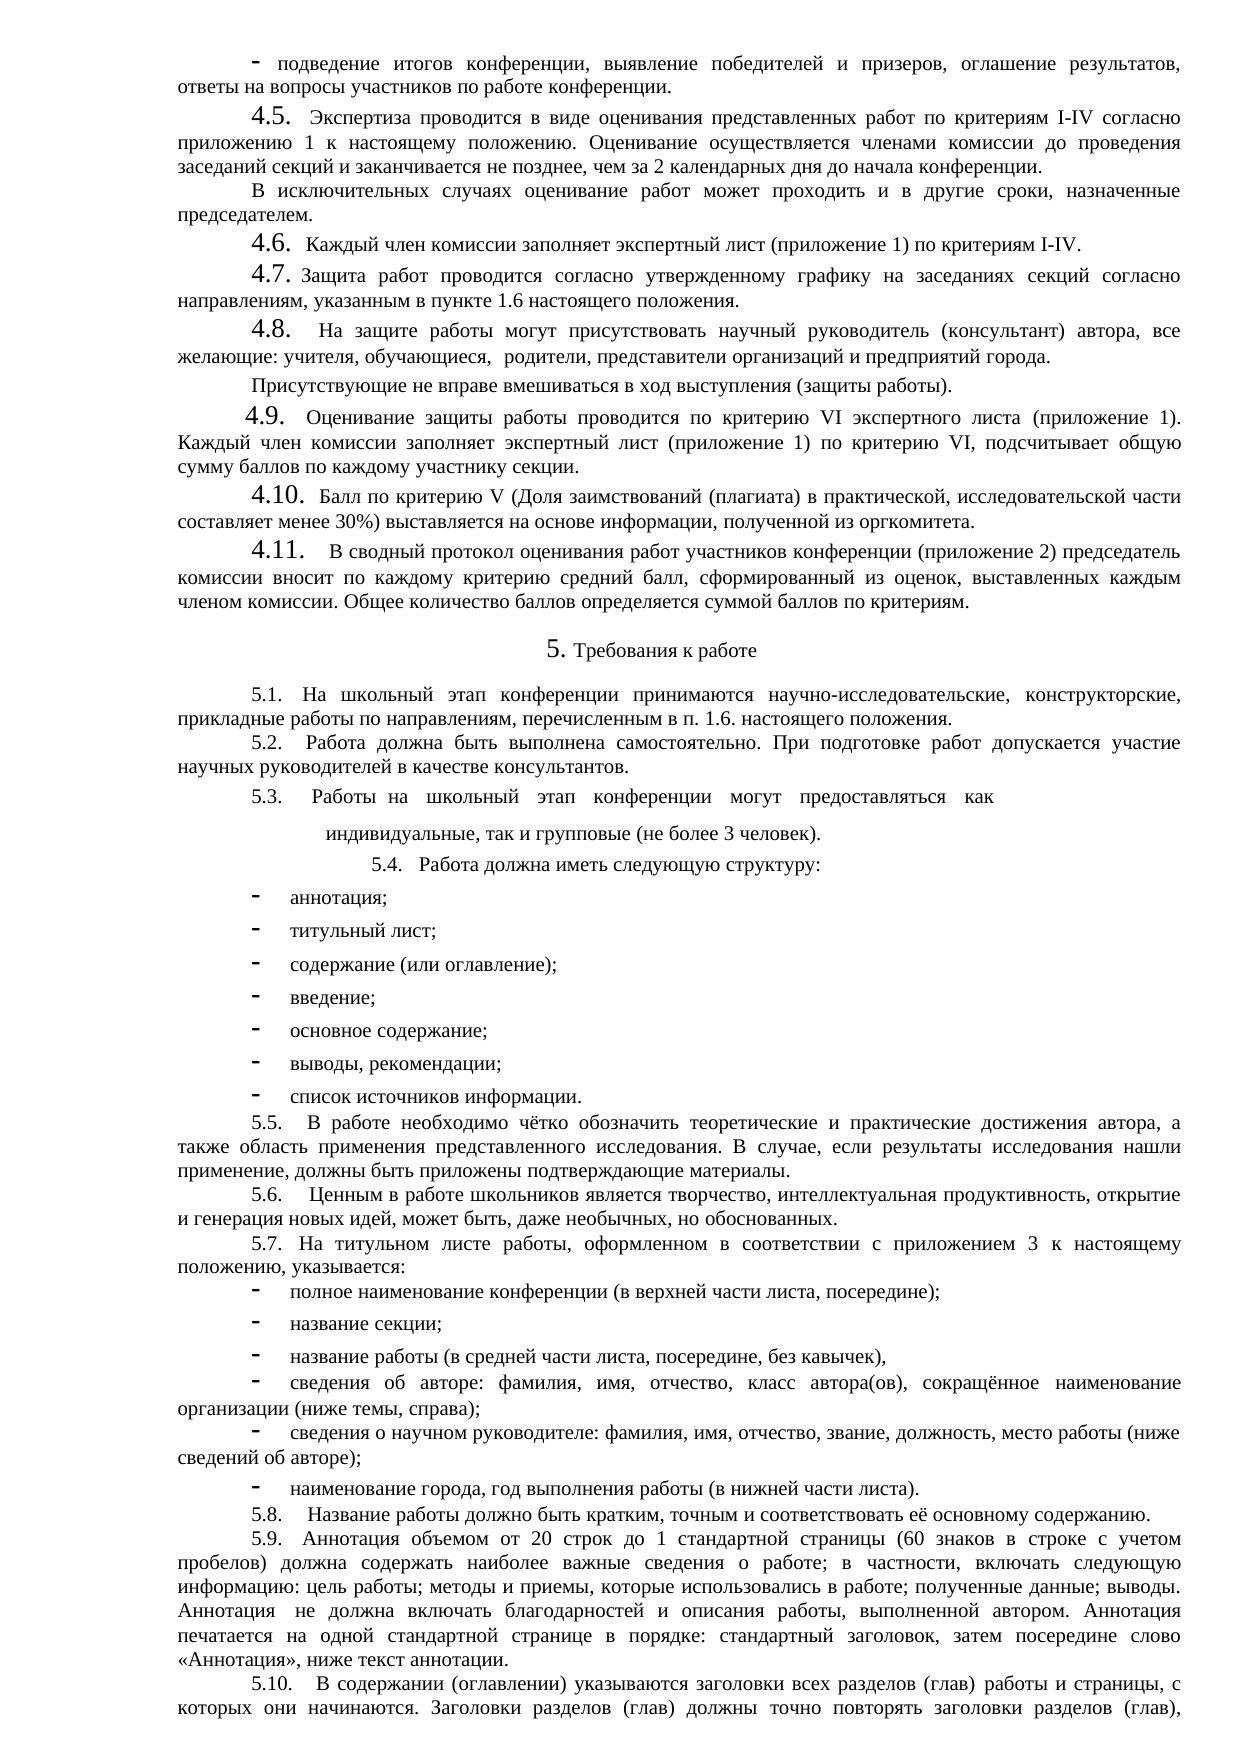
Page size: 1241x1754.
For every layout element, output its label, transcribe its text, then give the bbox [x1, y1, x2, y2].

list На защите работы могут присутствовать научный руководитель (консультант) автора, все желающие: учителя, обучающиеся, родители, представители организаций и предприятий города. [177, 313, 1181, 368]
list Требования к работе [546, 632, 1192, 663]
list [177, 1671, 1181, 1719]
list сведения об авторе: фамилия, имя, отчество, класс автора(ов), сокращённое наименование организации (ниже темы, справа); [177, 1370, 1181, 1419]
list список источников информации. [251, 1077, 1192, 1110]
list введение; [251, 978, 1192, 1011]
list аннотация; [251, 878, 1192, 911]
list содержание (или оглавление); [251, 944, 1192, 978]
list Ценным в работе школьников является творчество, интеллектуальная продуктивность, открытие и генерация новых идей, может быть, даже необычных, но обоснованных. [177, 1182, 1181, 1230]
list В сводный протокол оценивания работ участников конференции (приложение 2) председатель комиссии вносит по каждому критерию средний балл, сформированный из оценок, выставленных каждым членом комиссии. Общее количество баллов определяется суммой баллов по критериям. [177, 533, 1181, 613]
list основное содержание; [251, 1011, 1192, 1044]
list название работы (в средней части листа, посередине, без кавычек), [251, 1337, 1192, 1370]
list Экспертиза проводится в виде оценивания представленных работ по критериям I-IV согласно приложению 1 к настоящему положению. Оценивание осуществляется членами комиссии до проведения заседаний секций и заканчивается не позднее, чем за 2 календарных дня до начала конференции. [177, 99, 1181, 178]
list Каждый член комиссии заполняет экспертный лист (приложение 1) по критериям I-IV. [177, 226, 1181, 257]
text В исключительных случаях оценивание работ может проходить и в другие сроки, назначенные председателем. [177, 178, 1181, 226]
list Работа должна быть выполнена самостоятельно. При подготовке работ допускается участие научных руководителей в качестве консультантов. [177, 730, 1181, 778]
list название секции; [251, 1304, 1192, 1337]
list подведение итогов конференции, выявление победителей и призеров, оглашение результатов, ответы на вопросы участников по работе конференции. [177, 50, 1181, 98]
list На школьный этап конференции принимаются научно-исследовательские, конструкторские, прикладные работы по направлениям, перечисленным в п. 1.6. настоящего положения. [177, 682, 1181, 730]
list Оценивание защиты работы проводится по критерию VI экспертного листа (приложение 1). Каждый член комиссии заполняет экспертный лист (приложение 1) по критерию VI, подсчитывает общую сумму баллов по каждому участнику секции. [177, 399, 1182, 478]
list выводы, рекомендации; [251, 1044, 1192, 1077]
list титульный лист; [251, 911, 1192, 944]
list На титульном листе работы, оформленном в соответствии с приложением 3 к настоящему положению, указывается: [177, 1230, 1181, 1278]
text индивидуальные, так и групповые (не более 3 человек). [167, 816, 821, 847]
list наименование города, год выполнения работы (в нижней части листа). [251, 1469, 1192, 1502]
list Работы на школьный этап конференции могут предоставляться как [251, 778, 1192, 809]
list Название работы должно быть кратким, точным и соответствовать её основному содержанию. [177, 1502, 1181, 1526]
list Защита работ проводится согласно утвержденному графику на заседаниях секций согласно направлениям, указанным в пункте 1.6 настоящего положения. [177, 257, 1181, 312]
text Присутствующие не вправе вмешиваться в ход выступления (защиты работы). [251, 368, 1192, 399]
list полное наименование конференции (в верхней части листа, посередине); [251, 1278, 1192, 1304]
list Аннотация объемом от 20 строк до 1 стандартной страницы (60 знаков в строке с учетом пробелов) должна содержать наиболее важные сведения о работе; в частности, включать следующую информацию: цель работы; методы и приемы, которые использовались в работе; полученные данные; выводы. Аннотация не должна включать благодарностей и описания работы, выполненной автором. Аннотация печатается на одной стандартной странице в порядке: стандартный заголовок, затем посередине слово «Аннотация», ниже текст аннотации. [177, 1526, 1181, 1671]
list В работе необходимо чётко обозначить теоретические и практические достижения автора, а также область применения представленного исследования. В случае, если результаты исследования нашли применение, должны быть приложены подтверждающие материалы. [177, 1110, 1181, 1182]
list Балл по критерию V (Доля заимствований (плагиата) в практической, исследовательской части составляет менее 30%) выставляется на основе информации, полученной из оргкомитета. [177, 478, 1181, 533]
list сведения о научном руководителе: фамилия, имя, отчество, звание, должность, место работы (ниже сведений об авторе); [177, 1419, 1181, 1469]
list Работа должна иметь следующую структуру: [167, 847, 821, 878]
